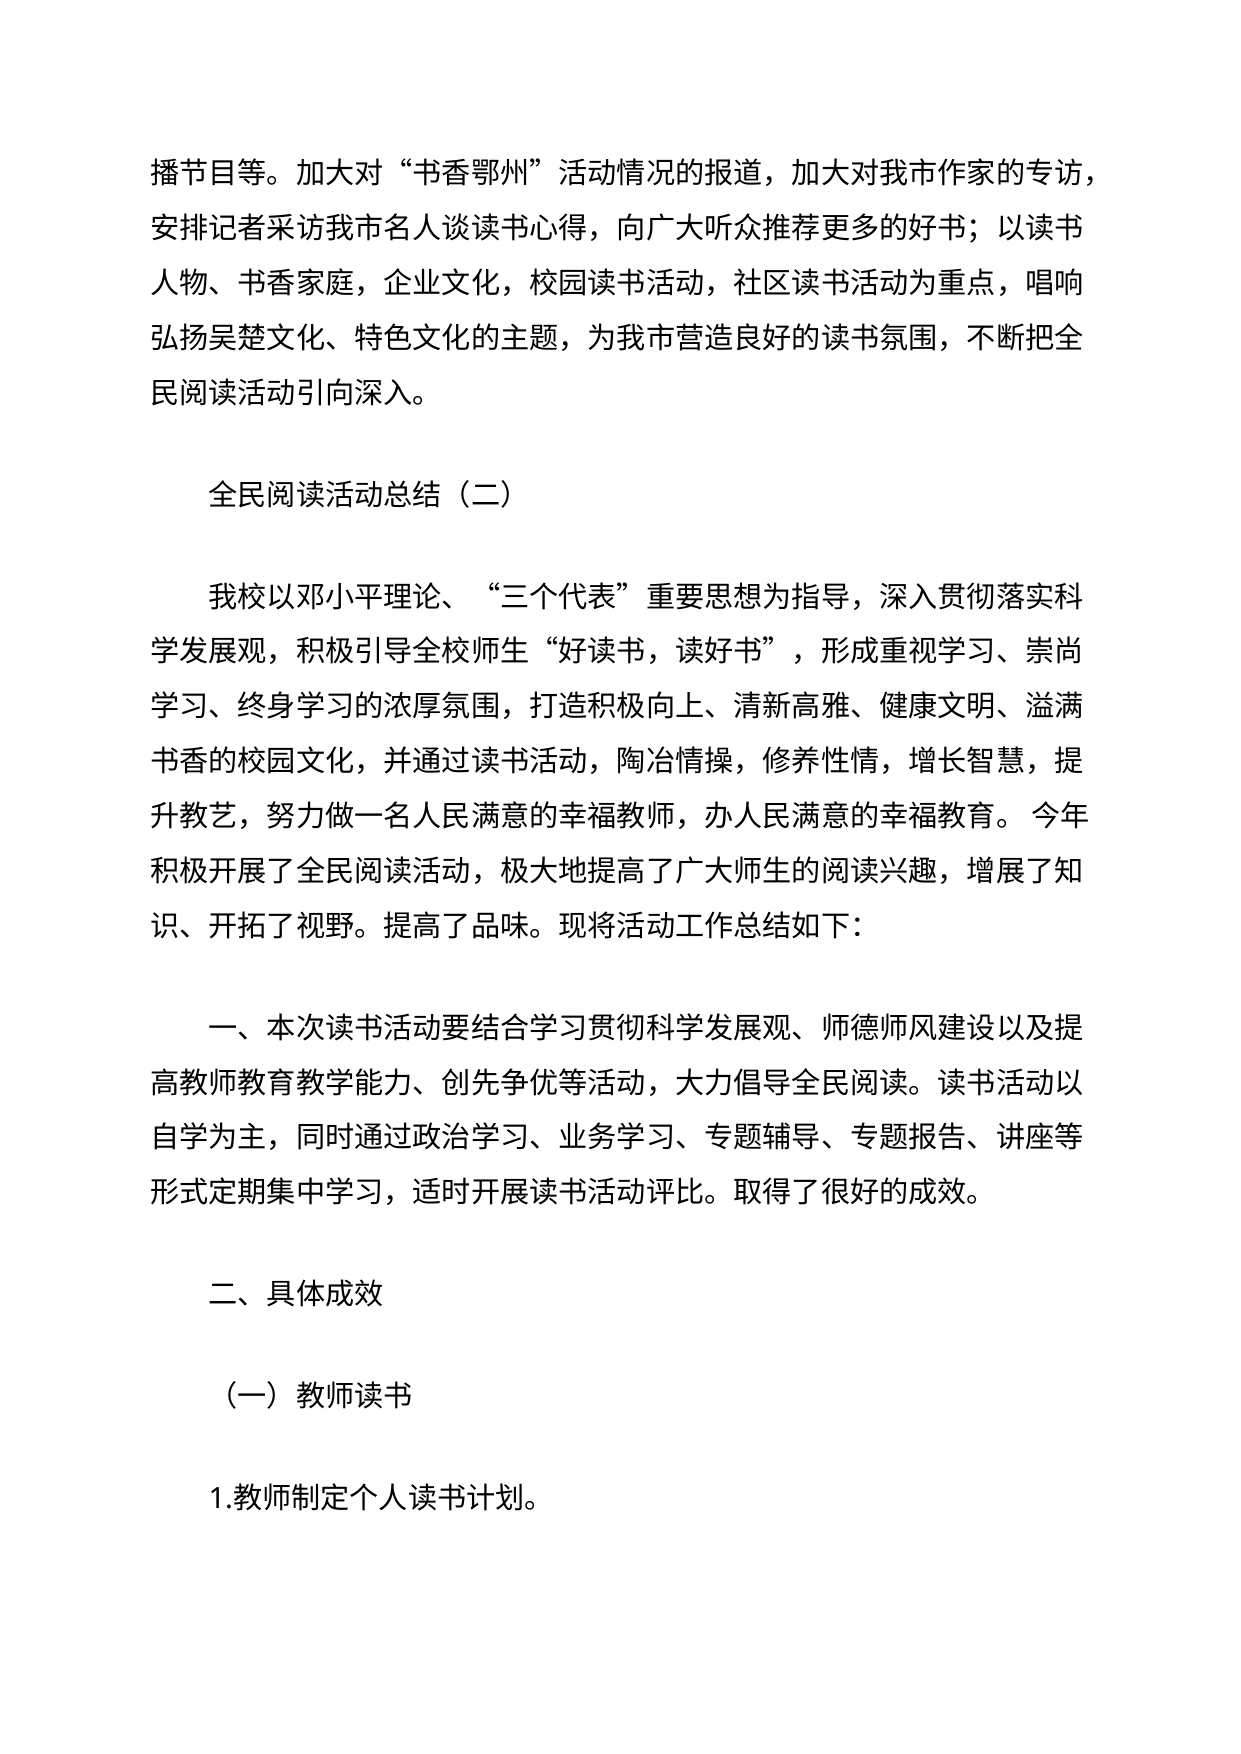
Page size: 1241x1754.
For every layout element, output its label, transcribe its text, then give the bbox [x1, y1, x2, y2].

text 一、本次读书活动要结合学习贯彻科学发展观、师德师风建设以及提高教师教育教学能力、创先争优等活动，大力倡导全民阅读。读书活动以自学为主，同时通过政治学习、业务学习、专题辅导、专题报告、讲座等形式定期集中学习，适时开展读书活动评比。取得了很好的成效。 [150, 1004, 1090, 1211]
text 我校以邓小平理论、“三个代表”重要思想为指导，深入贯彻落实科学发展观，积极引导全校师生“好读书，读好书”，形成重视学习、崇尚学习、终身学习的浓厚氛围，打造积极向上、清新高雅、健康文明、溢满书香的校园文化，并通过读书活动，陶冶情操，修养性情，增长智慧，提升教艺，努力做一名人民满意的幸福教师，办人民满意的幸福教育。 今年积极开展了全民阅读活动，极大地提高了广大师生的阅读兴趣，增展了知识、开拓了视野。提高了品味。现将活动工作总结如下： [150, 573, 1090, 945]
text 全民阅读活动总结（二） [150, 471, 1090, 514]
text （一）教师读书 [150, 1372, 1090, 1415]
text 二、具体成效 [150, 1271, 1090, 1313]
text 1.教师制定个人读书计划。 [150, 1474, 1090, 1517]
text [150, 150, 1090, 412]
